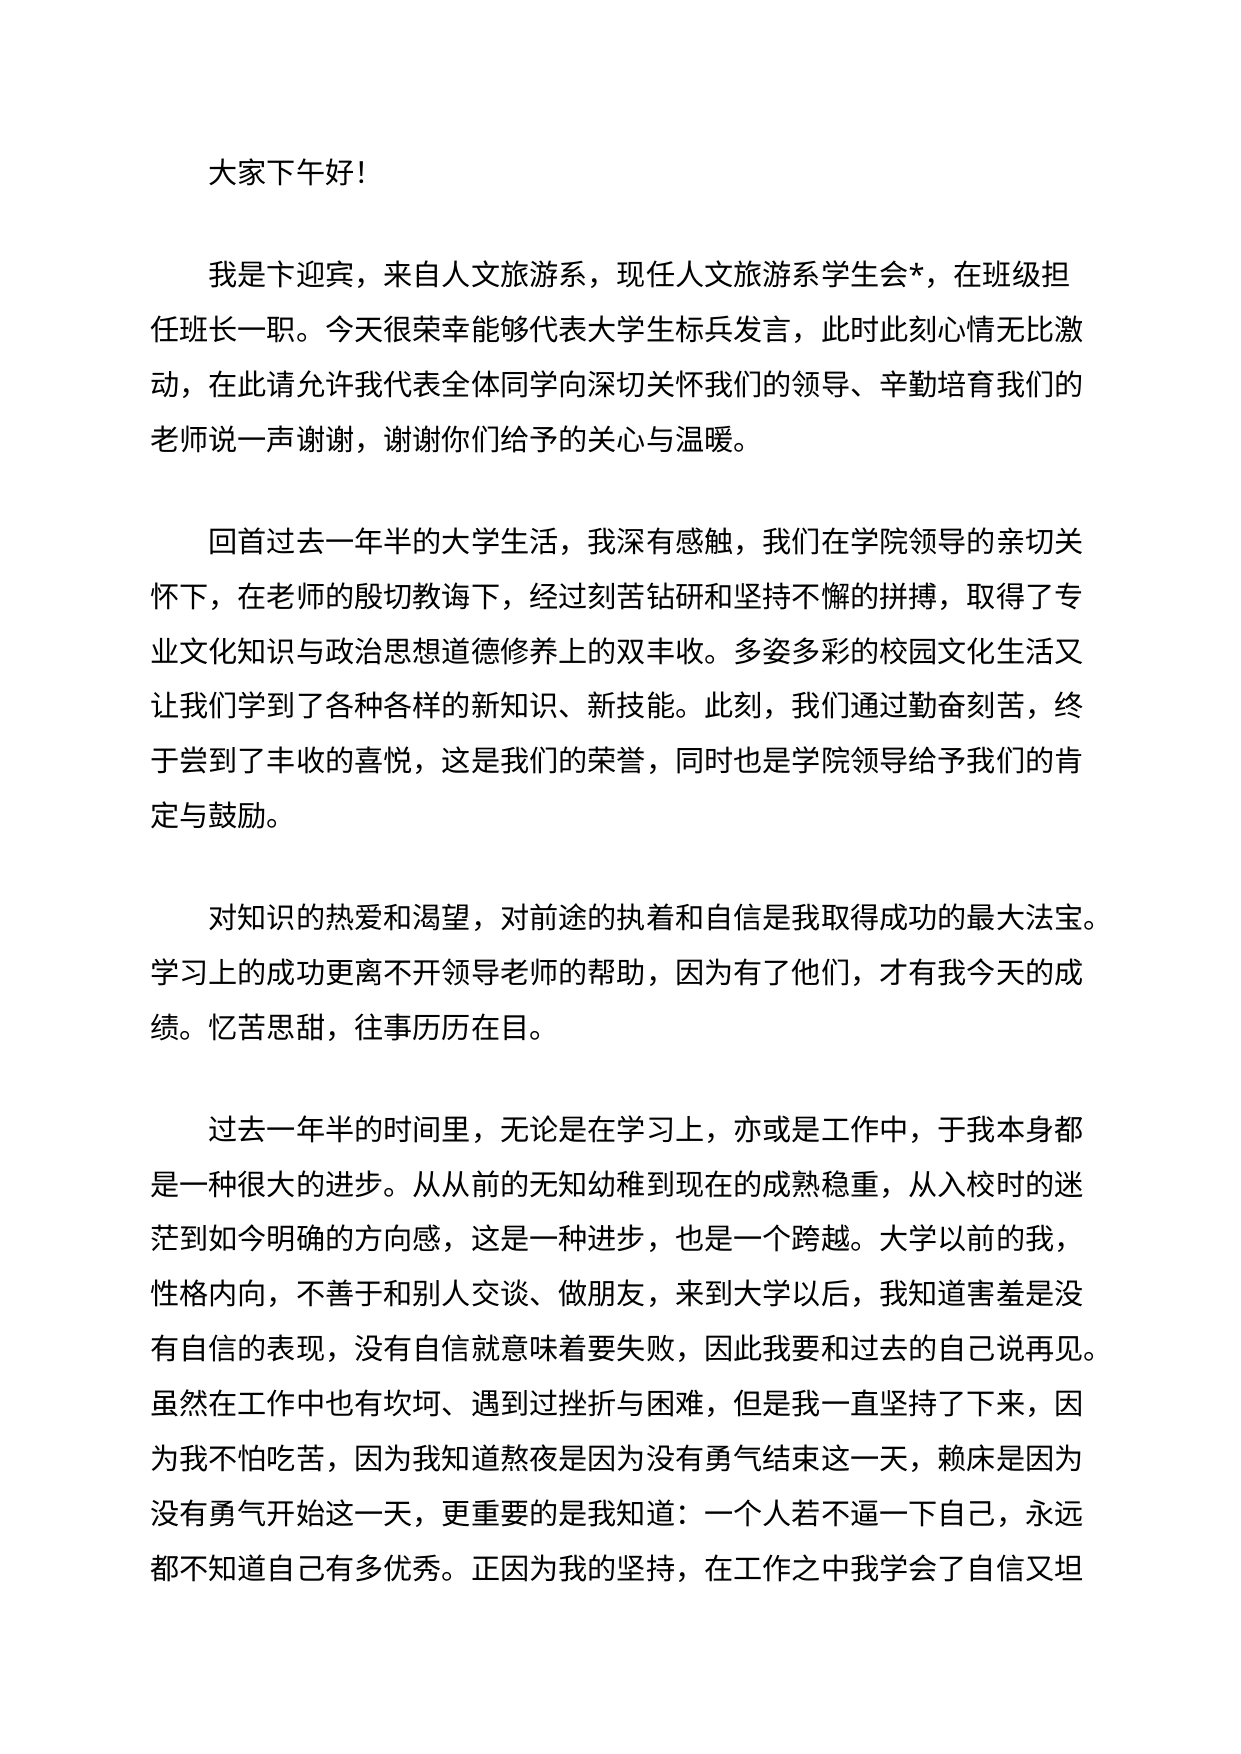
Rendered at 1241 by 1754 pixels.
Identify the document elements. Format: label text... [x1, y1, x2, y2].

text 对知识的热爱和渴望，对前途的执着和自信是我取得成功的最大法宝。学习上的成功更离不开领导老师的帮助，因为有了他们，才有我今天的成绩。忆苦思甜，往事历历在目。 [150, 894, 1090, 1047]
text 我是卞迎宾，来自人文旅游系，现任人文旅游系学生会*，在班级担任班长一职。今天很荣幸能够代表大学生标兵发言，此时此刻心情无比激动，在此请允许我代表全体同学向深切关怀我们的领导、辛勤培育我们的老师说一声谢谢，谢谢你们给予的关心与温暖。 [150, 252, 1090, 459]
text 回首过去一年半的大学生活，我深有感触，我们在学院领导的亲切关怀下，在老师的殷切教诲下，经过刻苦钻研和坚持不懈的拼搏，取得了专业文化知识与政治思想道德修养上的双丰收。多姿多彩的校园文化生活又让我们学到了各种各样的新知识、新技能。此刻，我们通过勤奋刻苦，终于尝到了丰收的喜悦，这是我们的荣誉，同时也是学院领导给予我们的肯定与鼓励。 [150, 518, 1090, 835]
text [150, 1106, 1090, 1588]
text 大家下午好！ [150, 150, 1090, 192]
